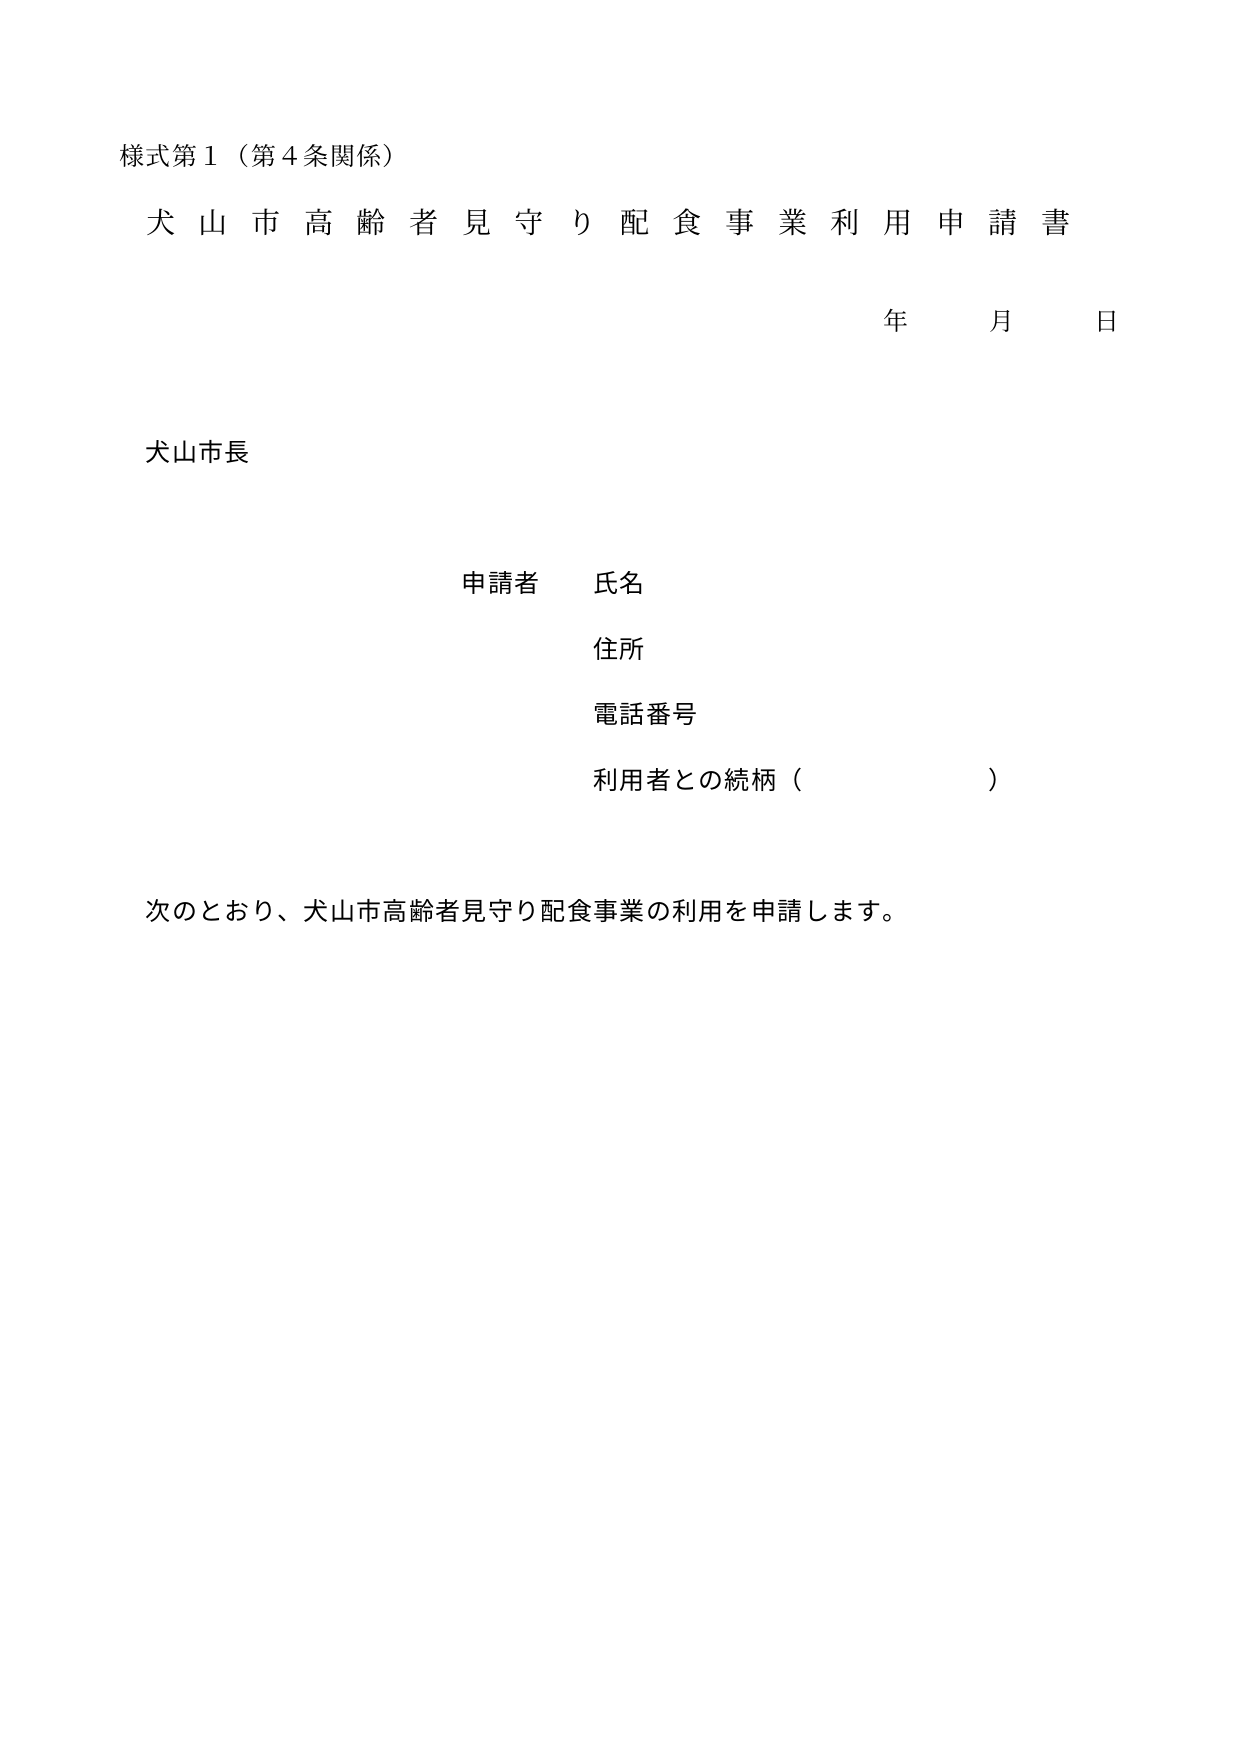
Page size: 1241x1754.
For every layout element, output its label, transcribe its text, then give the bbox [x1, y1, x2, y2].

text 住所 [119, 614, 1121, 680]
text 次のとおり、犬山市高齢者見守り配食事業の利用を申請します。 [119, 877, 1121, 943]
text 犬山市長 [119, 418, 1121, 483]
text 様式第１（第４条関係） [119, 122, 1121, 188]
text 電話番号 [119, 680, 1121, 746]
text 犬山市高齢者見守り配食事業利用申請書 [119, 188, 1121, 253]
text 申請者 氏名 [119, 549, 1121, 614]
text 年 月 日 [119, 286, 1121, 352]
text 利用者との続柄（ ） [119, 746, 1121, 811]
